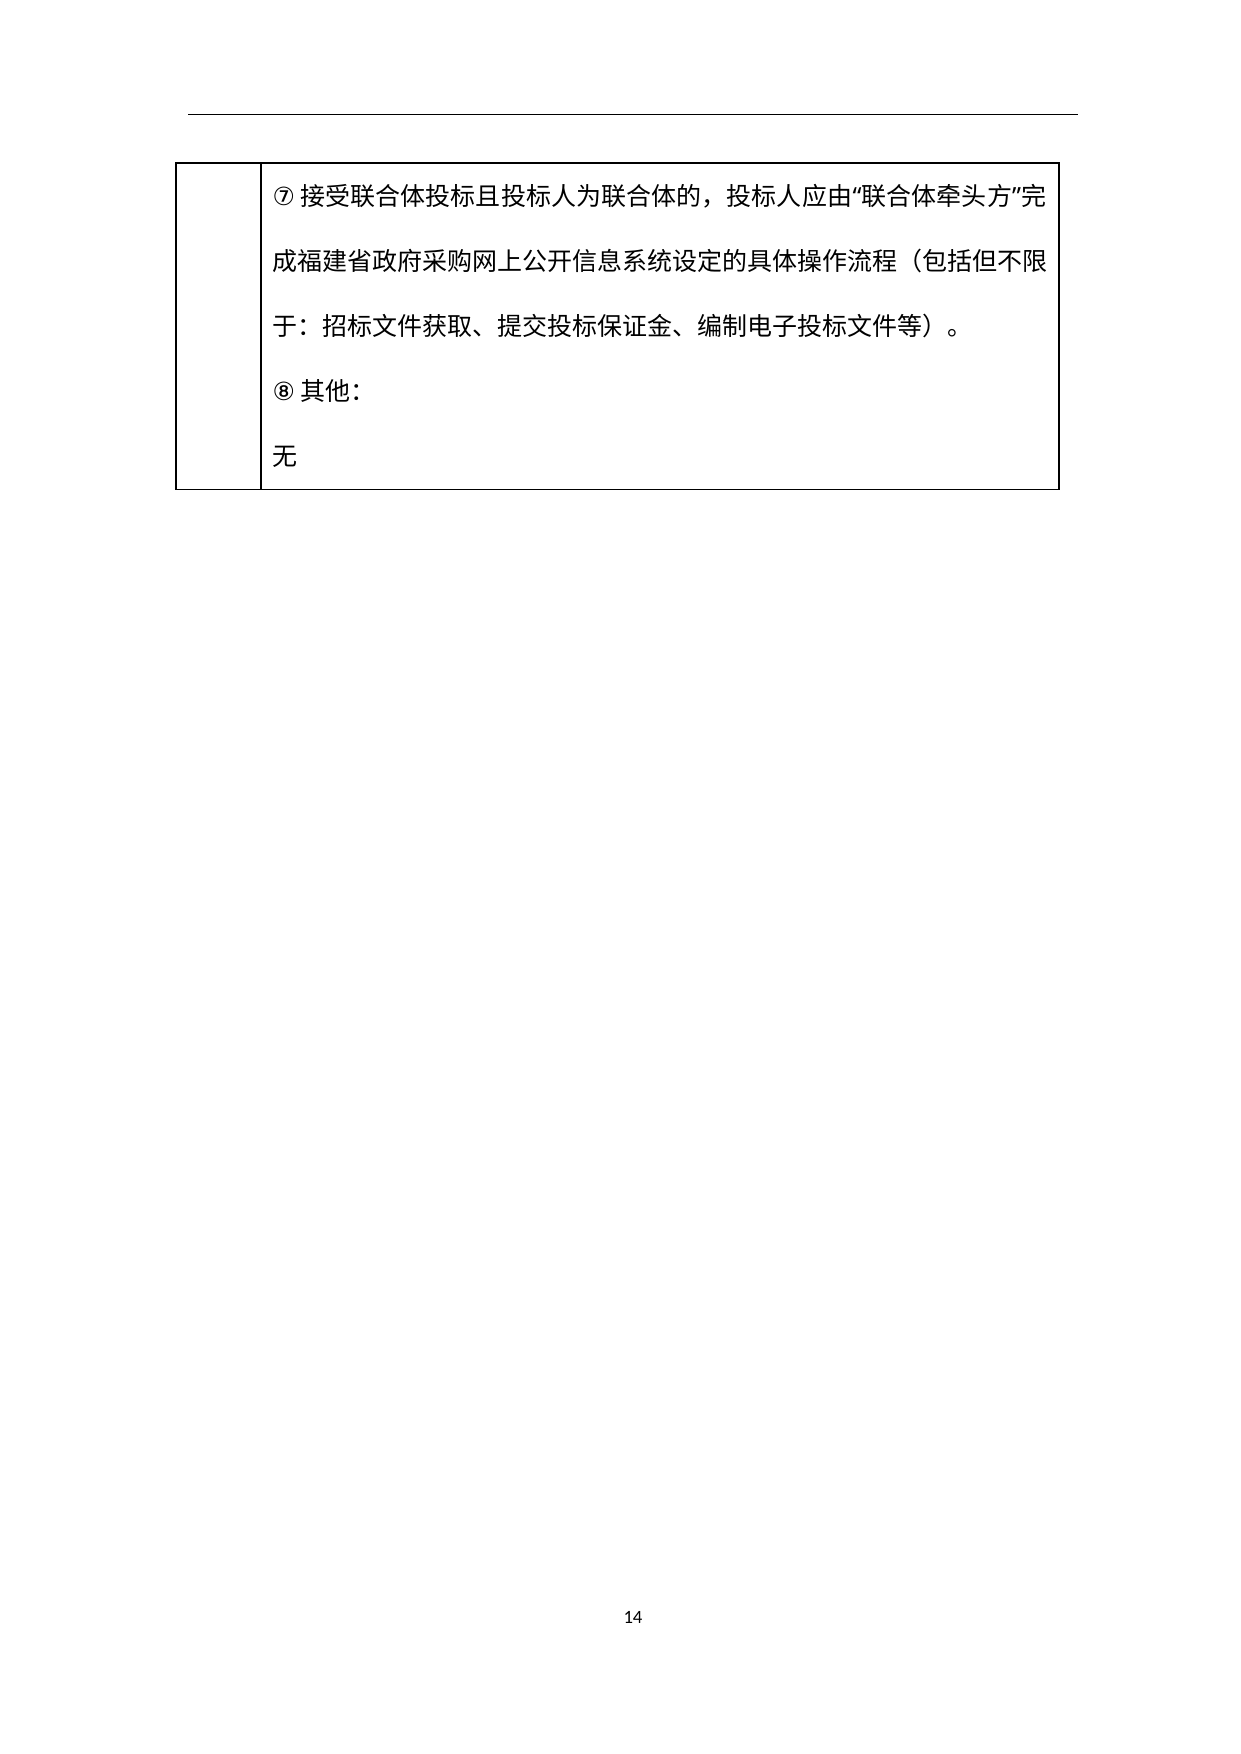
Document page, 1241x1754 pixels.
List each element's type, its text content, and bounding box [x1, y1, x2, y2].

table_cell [262, 164, 1058, 488]
table_cell 1 [177, 164, 260, 488]
